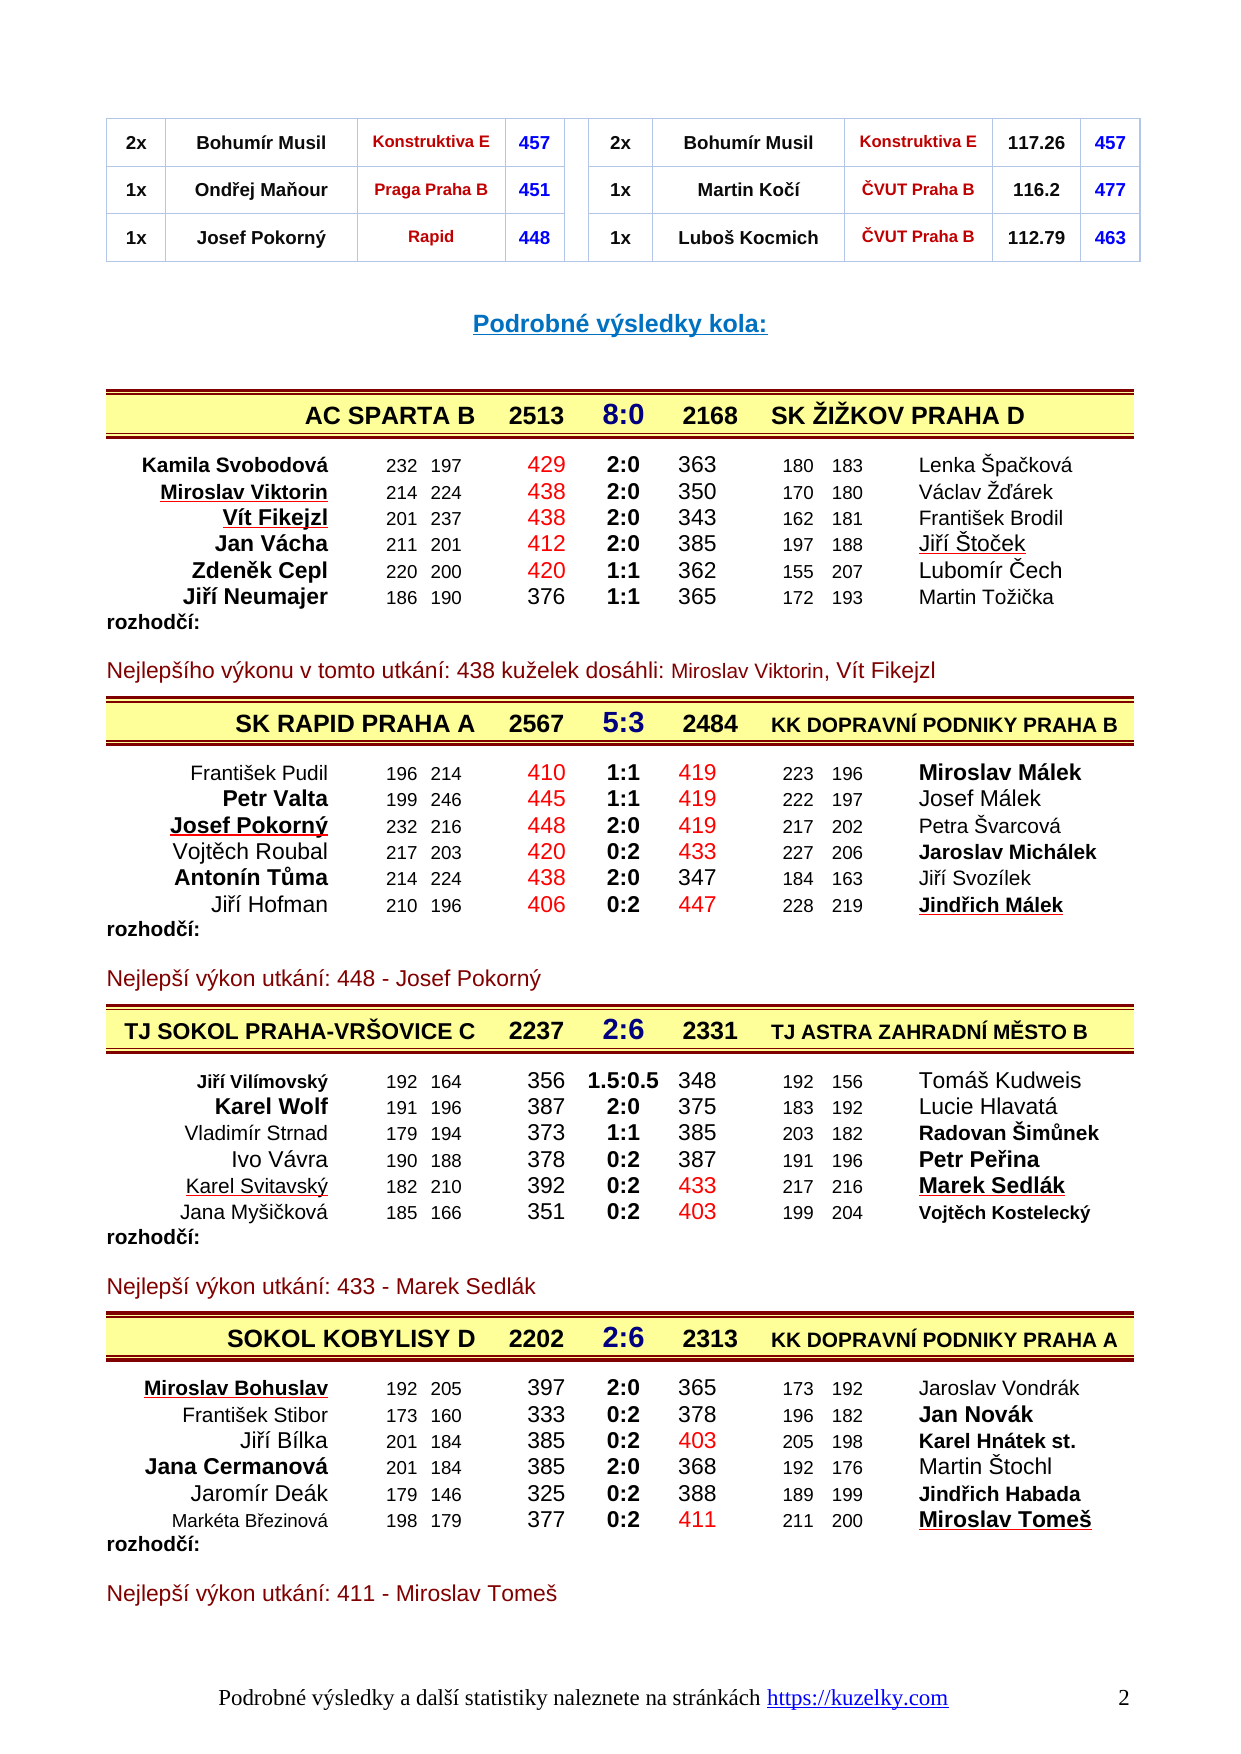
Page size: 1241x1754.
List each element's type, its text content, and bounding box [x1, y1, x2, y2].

text Sokol Kobylisy D 2202 2:6 2313 KK Dopravní podniky Praha A [106, 1318, 1134, 1355]
text Nejlepší výkon utkání: 448 - Josef Pokorný [106, 965, 1134, 991]
table_cell ČVUT Praha B [845, 214, 992, 261]
table_cell Ondřej Maňour [166, 167, 357, 213]
text TJ Sokol Praha-Vršovice C 2237 2:6 2331 TJ Astra Zahradní Město B [106, 1010, 1134, 1048]
table_cell 463 [1081, 214, 1139, 261]
text Miroslav Bohuslav 192 205 397 2:0 365 173 192 Jaroslav Vondrák [106, 1374, 1134, 1401]
table_cell 1x [107, 167, 165, 213]
text Josef Pokorný 232 216 448 2:0 419 217 202 Petra Švarcová [106, 812, 1134, 838]
text SK Rapid Praha A 2567 5:3 2484 KK Dopravní podniky Praha B [106, 703, 1134, 740]
table_cell 457 [506, 119, 564, 166]
text rozhodčí: [106, 609, 1134, 633]
table_cell Martin Kočí [653, 167, 844, 213]
text AC Sparta B 2513 8:0 2168 SK Žižkov Praha D [106, 395, 1134, 433]
text Miroslav Viktorin 214 224 438 2:0 350 170 180 Václav Žďárek [106, 478, 1134, 504]
text Jan Vácha 211 201 412 2:0 385 197 188 Jiří Štoček [106, 530, 1134, 557]
table_cell 2x [107, 119, 165, 166]
table_cell Josef Pokorný [166, 214, 357, 261]
text Petr Valta 199 246 445 1:1 419 222 197 Josef Málek [106, 785, 1134, 812]
text rozhodčí: [106, 1532, 1134, 1556]
text Nejlepší výkon utkání: 411 - Miroslav Tomeš [106, 1580, 1134, 1607]
text Jana Myšičková 185 166 351 0:2 403 199 204 Vojtěch Kostelecký [106, 1198, 1134, 1225]
text Nejlepšího výkonu v tomto utkání: 438 kuželek dosáhli: Miroslav Viktorin, Vít Fikejzl [106, 657, 1134, 684]
table_cell 448 [506, 214, 564, 261]
table_cell 117.26 [993, 119, 1080, 166]
table_cell Rapid [358, 214, 505, 261]
table_cell Praga Praha B [358, 167, 505, 213]
text Vít Fikejzl 201 237 438 2:0 343 162 181 František Brodil [106, 504, 1134, 530]
table_cell Luboš Kocmich [653, 214, 844, 261]
table_cell Bohumír Musil [166, 119, 357, 166]
table_cell Konstruktiva E [845, 119, 992, 166]
table_cell ČVUT Praha B [845, 167, 992, 213]
text Kamila Svobodová 232 197 429 2:0 363 180 183 Lenka Špačková [106, 451, 1134, 478]
text Karel Wolf 191 196 387 2:0 375 183 192 Lucie Hlavatá [106, 1093, 1134, 1119]
text Jiří Neumajer 186 190 376 1:1 365 172 193 Martin Tožička [106, 583, 1134, 609]
text Antonín Tůma 214 224 438 2:0 347 184 163 Jiří Svozílek [106, 864, 1134, 891]
text Jaromír Deák 179 146 325 0:2 388 189 199 Jindřich Habada [106, 1479, 1134, 1506]
text František Stibor 173 160 333 0:2 378 196 182 Jan Novák [106, 1401, 1134, 1427]
table_cell 1x [589, 214, 652, 261]
table_cell 116.2 [993, 167, 1080, 213]
text Jiří Hofman 210 196 406 0:2 447 228 219 Jindřich Málek [106, 891, 1134, 917]
table_cell 451 [506, 167, 564, 213]
text František Pudil 196 214 410 1:1 419 223 196 Miroslav Málek [106, 759, 1134, 785]
text Ivo Vávra 190 188 378 0:2 387 191 196 Petr Peřina [106, 1146, 1134, 1172]
text Nejlepší výkon utkání: 433 - Marek Sedlák [106, 1273, 1134, 1299]
text rozhodčí: [106, 1225, 1134, 1249]
table_cell 1x [107, 214, 165, 261]
table_cell 112.79 [993, 214, 1080, 261]
table_cell Konstruktiva E [358, 119, 505, 166]
text Vojtěch Roubal 217 203 420 0:2 433 227 206 Jaroslav Michálek [106, 838, 1134, 864]
text Vladimír Strnad 179 194 373 1:1 385 203 182 Radovan Šimůnek [106, 1119, 1134, 1146]
text Jiří Vilímovský 192 164 356 1.5:0.5 348 192 156 Tomáš Kudweis [106, 1067, 1134, 1093]
text Jana Cermanová 201 184 385 2:0 368 192 176 Martin Štochl [106, 1453, 1134, 1479]
text Jiří Bílka 201 184 385 0:2 403 205 198 Karel Hnátek st. [106, 1427, 1134, 1453]
table_cell 457 [1081, 119, 1139, 166]
table_cell 477 [1081, 167, 1139, 213]
text Markéta Březinová 198 179 377 0:2 411 211 200 Miroslav Tomeš [106, 1506, 1134, 1532]
table_cell 1x [589, 167, 652, 213]
text Karel Svitavský 182 210 392 0:2 433 217 216 Marek Sedlák [106, 1172, 1134, 1198]
table_cell Bohumír Musil [653, 119, 844, 166]
text rozhodčí: [106, 917, 1134, 941]
text Zdeněk Cepl 220 200 420 1:1 362 155 207 Lubomír Čech [106, 557, 1134, 583]
text Podrobné výsledky kola: [94, 308, 1145, 337]
table_cell 2x [589, 119, 652, 166]
